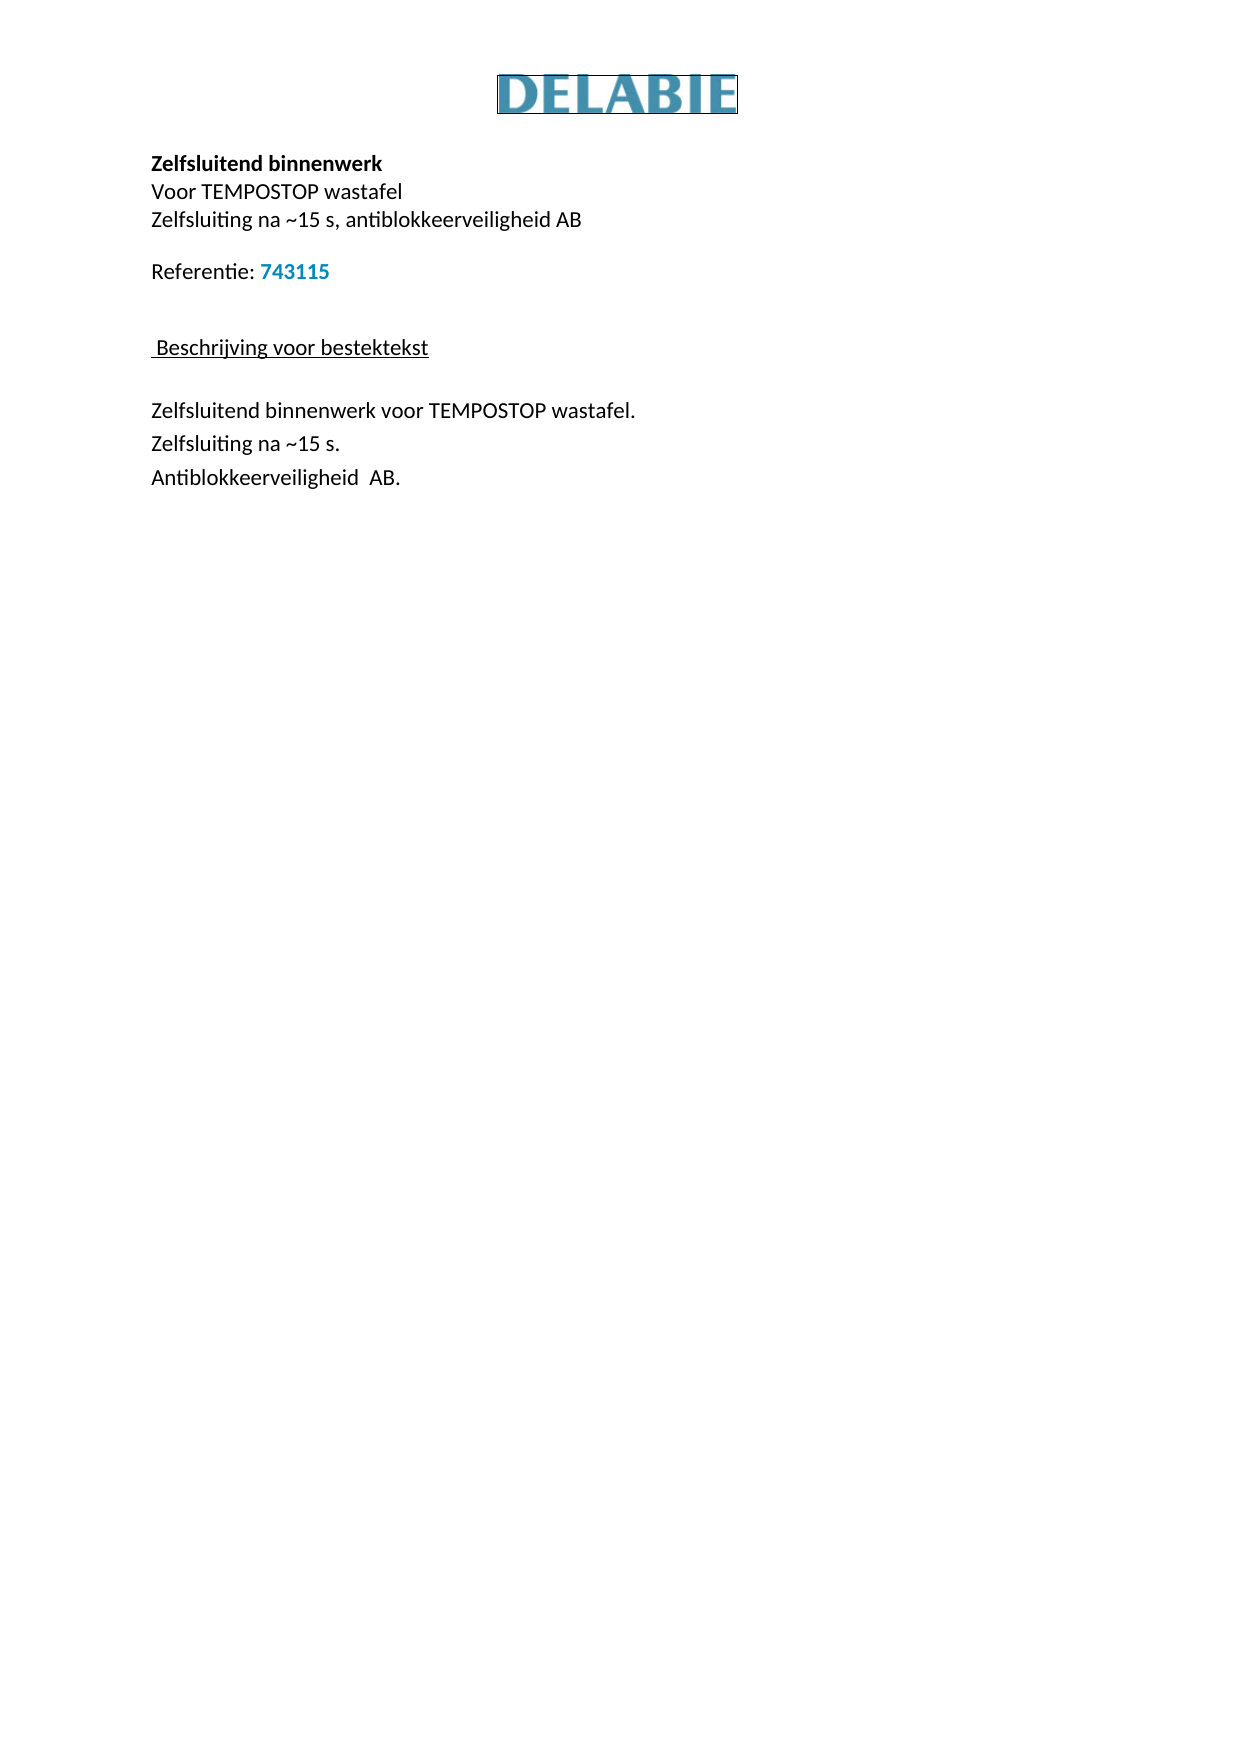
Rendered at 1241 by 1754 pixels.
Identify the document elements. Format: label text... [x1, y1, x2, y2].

picture [498, 76, 737, 113]
text Zelfsluitend binnenwerk [151, 149, 1084, 177]
text Antiblokkeerveiligheid AB. [151, 463, 1084, 491]
text Zelfsluitend binnenwerk voor TEMPOSTOP wastafel. [151, 396, 1084, 424]
text Referentie: 743115 [151, 257, 1084, 285]
text Voor TEMPOSTOP wastafel [151, 177, 1084, 205]
text Zelfsluiting na ~15 s, antiblokkeerveiligheid AB [151, 205, 1084, 233]
text Zelfsluiting na ~15 s. [151, 429, 1084, 458]
text Beschrijving voor bestektekst [151, 333, 1084, 361]
